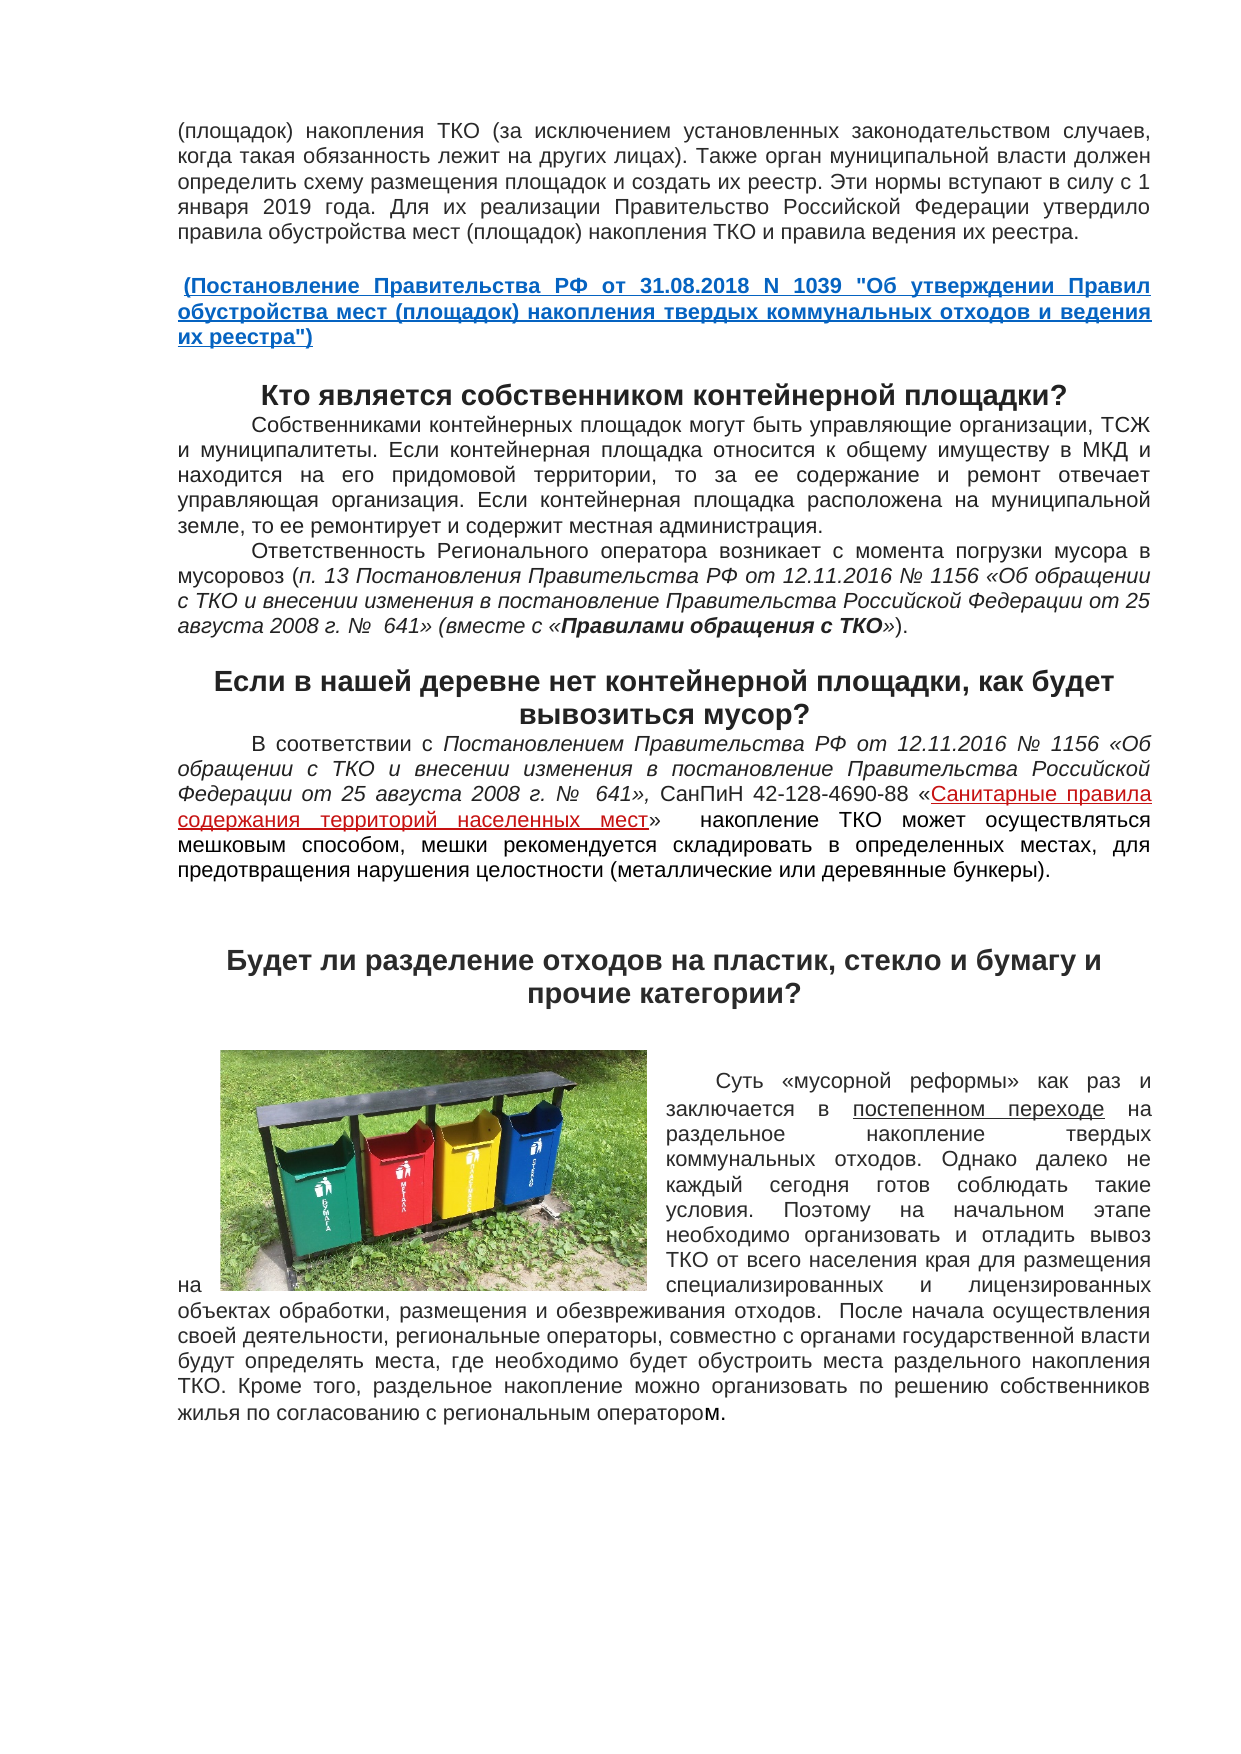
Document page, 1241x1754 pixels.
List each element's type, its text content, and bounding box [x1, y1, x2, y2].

text Если в нашей деревне нет контейнерной площадки, как будет вывозиться мусор? [177, 664, 1152, 731]
text Кто является собственником контейнерной площадки? [177, 378, 1152, 412]
text (Постановление Правительства РФ от 31.08.2018 N 1039 "Об утверждении Правил обустройства мест (площадок) накопления твердых коммунальных отходов и ведения их реестра") [177, 321, 1152, 349]
text Собственниками контейнерных площадок могут быть управляющие организации, ТСЖ и муниципалитеты. Если контейнерная площадка относится к общему имуществу в МКД и находится на его придомовой территории, то за ее содержание и ремонт отвечает управляющая организация. Если контейнерная площадка расположена на муниципальной земле, то ее ремонтирует и содержит местная администрация. [177, 412, 1152, 538]
text Будет ли разделение отходов на пластик, стекло и бумагу и прочие категории? [177, 942, 1152, 1009]
picture [220, 1050, 647, 1291]
text Ответственность Регионального оператора возникает с момента погрузки мусора в мусоровоз (п. 13 Постановления Правительства РФ от 12.11.2016 № 1156 «Об обращении с ТКО и внесении изменения в постановление Правительства Российской Федерации от 25 августа 2008 г. № 641» (вместе с «Правилами обращения с ТКО»). [177, 538, 1152, 638]
text (Постановление Правительства РФ от 31.08.2018 N 1039 "Об утверждении Правил обустройства мест (площадок) накопления твердых коммунальных отходов и ведения их реестра") [177, 273, 1152, 320]
text В соответствии с Постановлением Правительства РФ от 12.11.2016 № 1156 «Об обращении с ТКО и внесении изменения в постановление Правительства Российской Федерации от 25 августа 2008 г. № 641», СанПиН 42-128-4690-88 «Санитарные правила содержания территорий населенных мест» накопление ТКО может осуществляться мешковым способом, мешки рекомендуется складировать в определенных местах, для предотвращения нарушения целостности (металлические или деревянные бункеры). [177, 731, 1152, 882]
